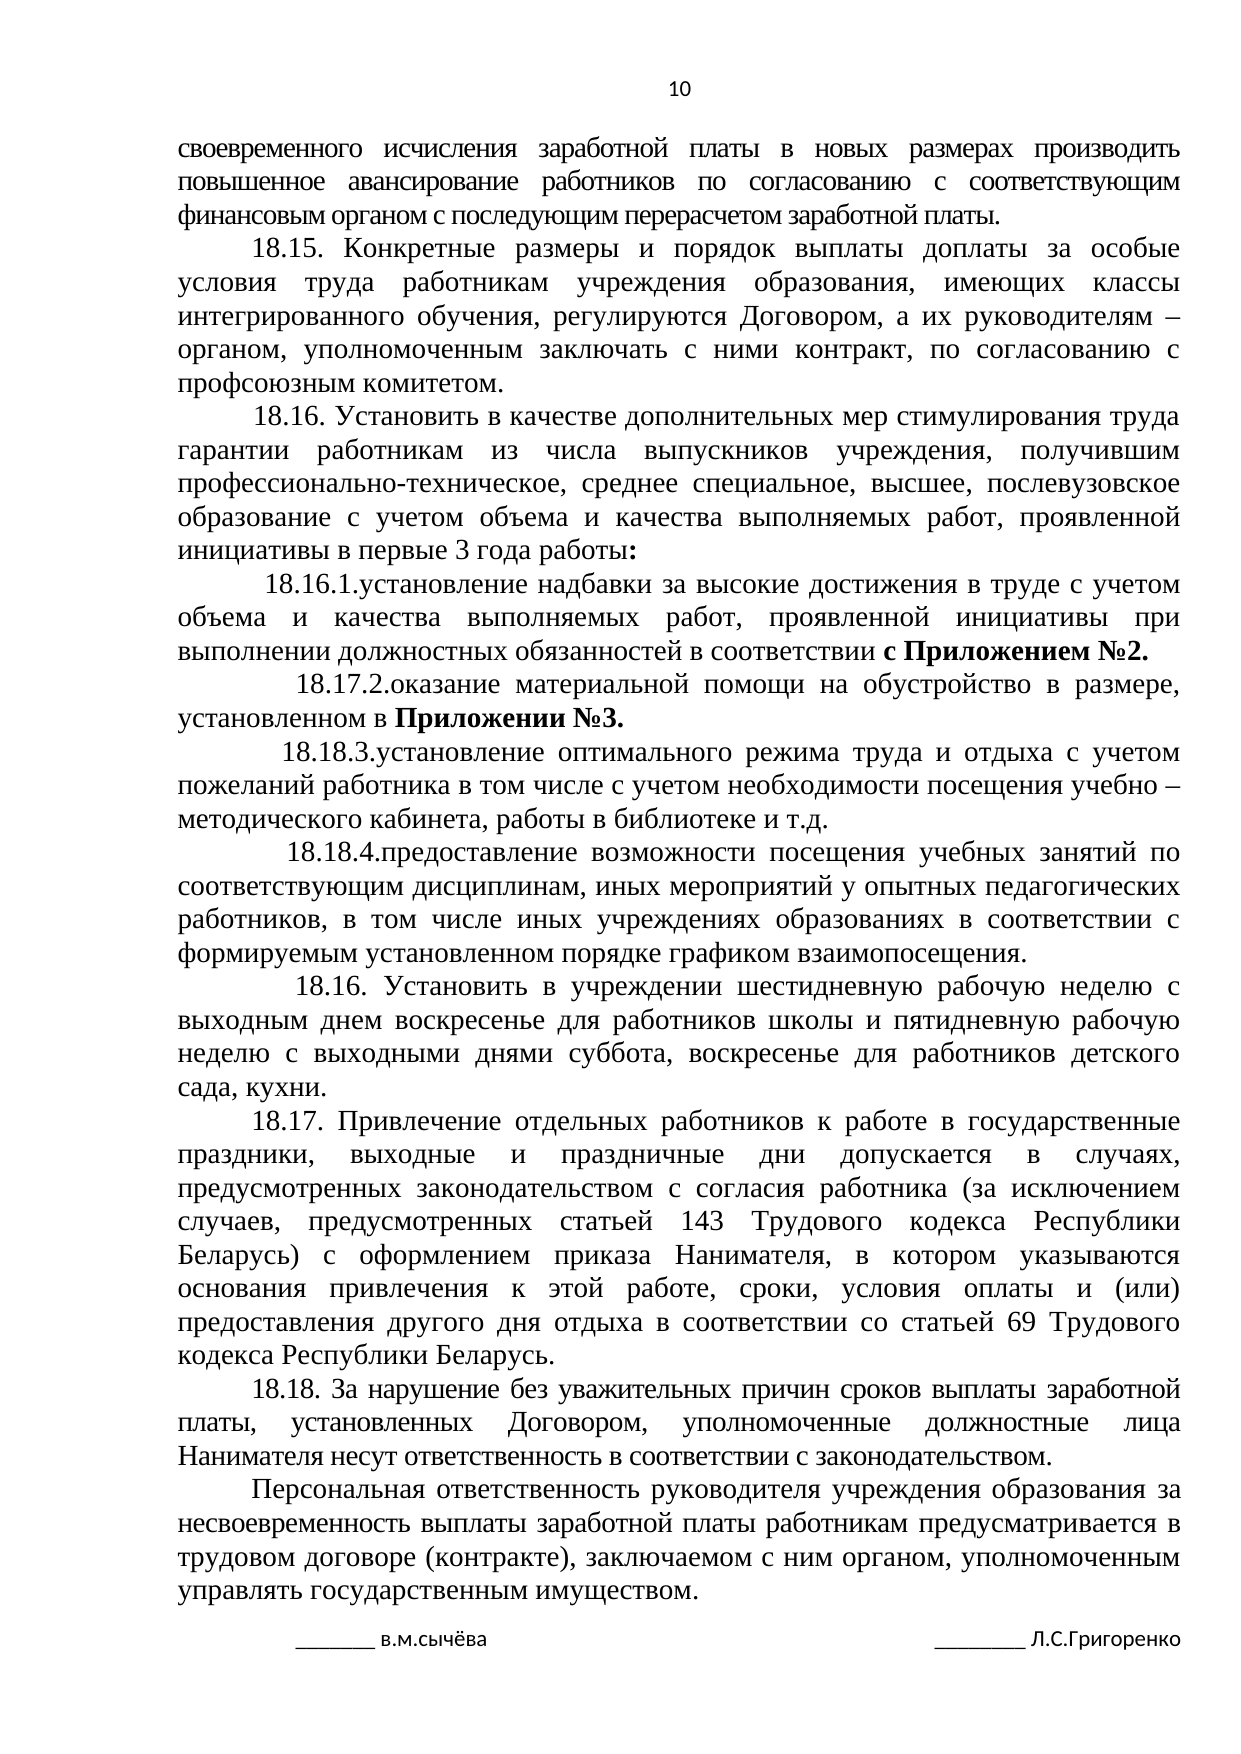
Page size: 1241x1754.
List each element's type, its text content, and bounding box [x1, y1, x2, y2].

text 18.16. Установить в качестве дополнительных мер стимулирования труда гарантии работникам из числа выпускников учреждения, получившим профессионально-техническое, среднее специальное, высшее, послевузовское образование с учетом объема и качества выполняемых работ, проявленной инициативы в первые 3 года работы: [177, 398, 1181, 566]
text 18.18.4.предоставление возможности посещения учебных занятий по соответствующим дисциплинам, иных мероприятий у опытных педагогических работников, в том числе иных учреждениях образованиях в соответствии с формируемым установленном порядке графиком взаимопосещения. [177, 834, 1181, 968]
text 18.15. Конкретные размеры и порядок выплаты доплаты за особые условия труда работникам учреждения образования, имеющих классы интегрированного обучения, регулируются Договором, а их руководителям – органом, уполномоченным заключать с ними контракт, по согласованию с профсоюзным комитетом. [177, 231, 1181, 398]
text 18.18.3.установление оптимального режима труда и отдыха с учетом пожеланий работника в том числе с учетом необходимости посещения учебно –методического кабинета, работы в библиотеке и т.д. [177, 734, 1181, 834]
text 18.16.1.установление надбавки за высокие достижения в труде с учетом объема и качества выполняемых работ, проявленной инициативы при выполнении должностных обязанностей в соответствии с Приложением №2. [177, 566, 1181, 667]
text 18.18. За нарушение без уважительных причин сроков выплаты заработной платы, установленных Договором, уполномоченные должностные лица Нанимателя несут ответственность в соответствии с законодательством. [177, 1371, 1181, 1472]
text 18.17.2.оказание материальной помощи на обустройство в размере, установленном в Приложении №3. [177, 667, 1181, 734]
text Персональная ответственность руководителя учреждения образования за несвоевременность выплаты заработной платы работникам предусматривается в трудовом договоре (контракте), заключаемом с ним органом, уполномоченным управлять государственным имуществом. [177, 1472, 1181, 1606]
text 18.17. Привлечение отдельных работников к работе в государственные праздники, выходные и праздничные дни допускается в случаях, предусмотренных законодательством с согласия работника (за исключением случаев, предусмотренных статьей 143 Трудового кодекса Республики Беларусь) с оформлением приказа Нанимателя, в котором указываются основания привлечения к этой работе, сроки, условия оплаты и (или) предоставления другого дня отдыха в соответствии со статьей 69 Трудового кодекса Республики Беларусь. [177, 1103, 1181, 1371]
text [177, 130, 1181, 231]
text 18.16. Установить в учреждении шестидневную рабочую неделю с выходным днем воскресенье для работников школы и пятидневную рабочую неделю с выходными днями суббота, воскресенье для работников детского сада, кухни. [177, 968, 1181, 1103]
